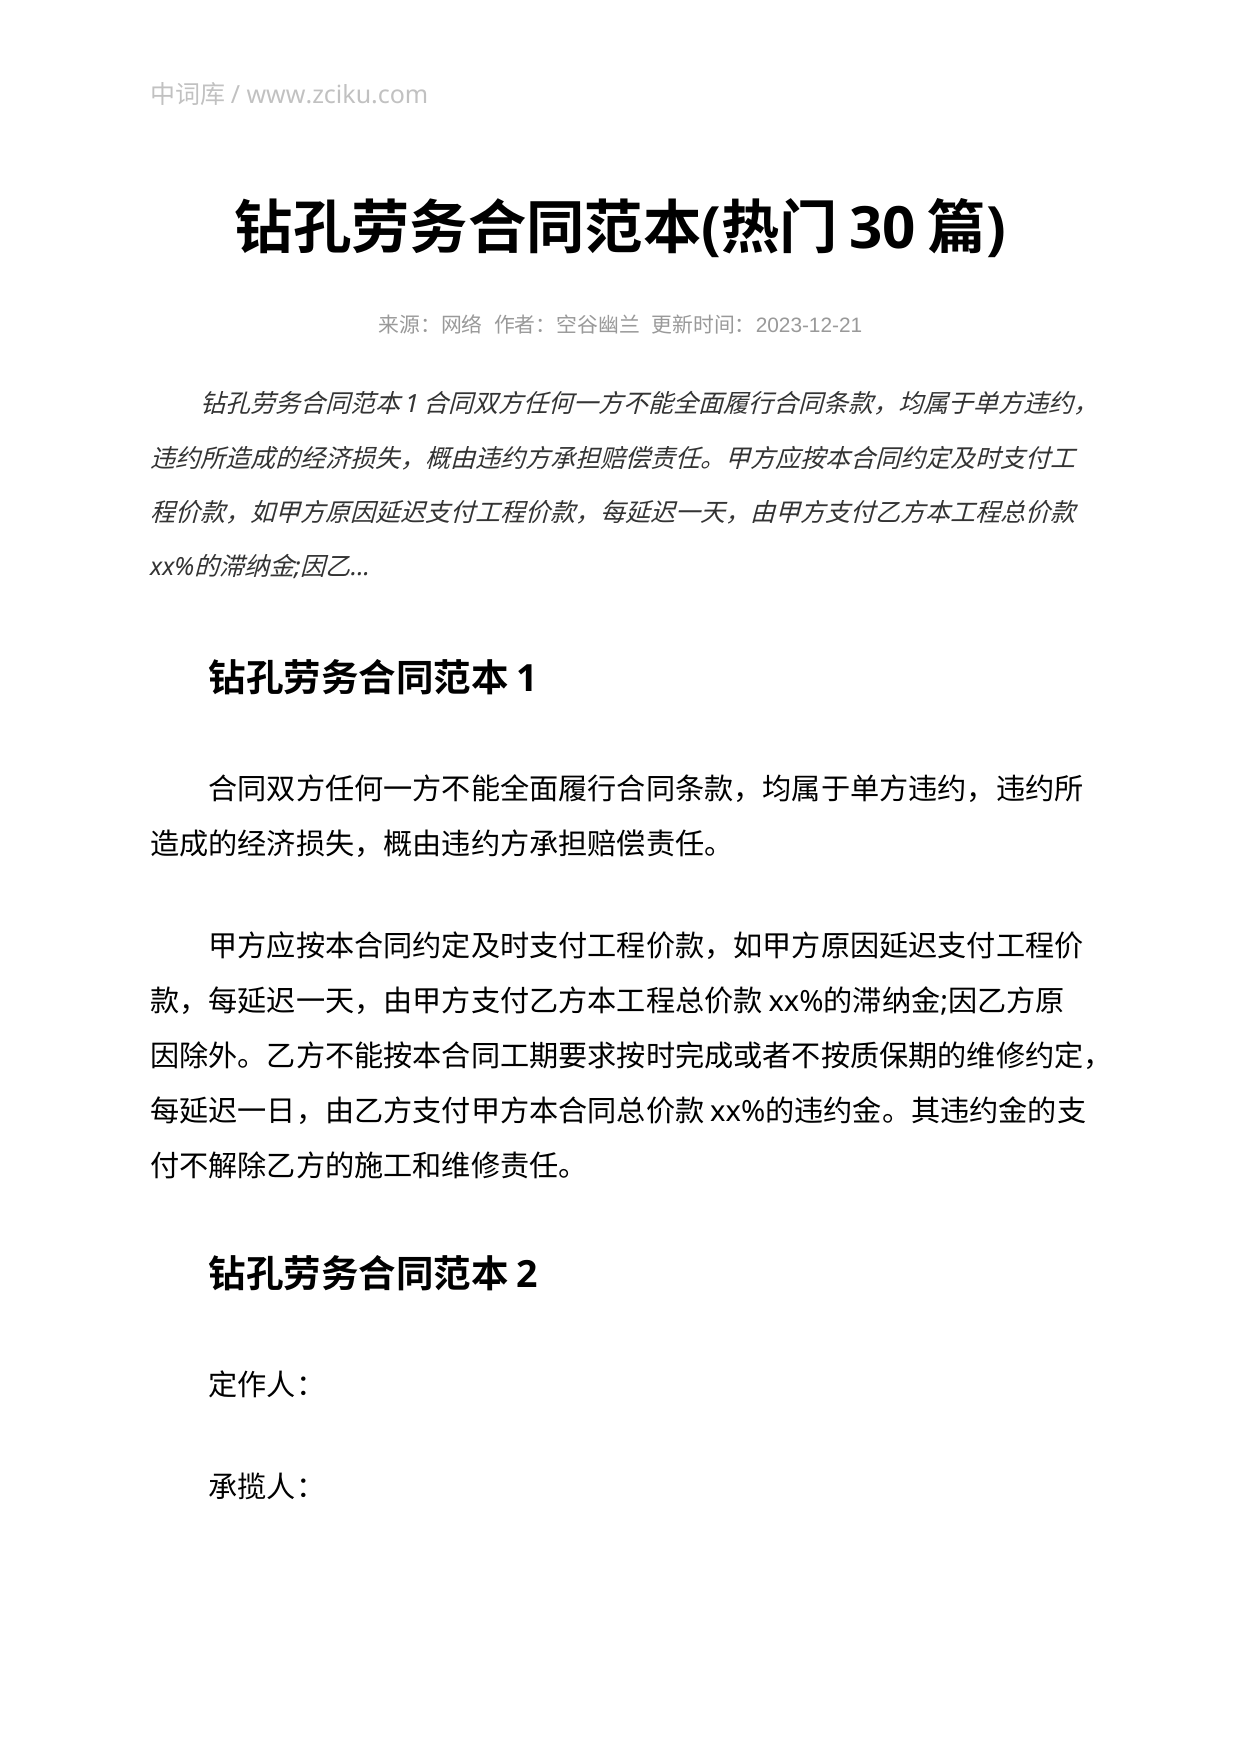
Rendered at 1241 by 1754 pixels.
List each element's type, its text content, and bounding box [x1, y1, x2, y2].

text 承揽人： [150, 1463, 1090, 1506]
text 合同双方任何一方不能全面履行合同条款，均属于单方违约，违约所造成的经济损失，概由违约方承担赔偿责任。 [150, 766, 1090, 863]
subtitle 钻孔劳务合同范本(热门30篇) [150, 181, 1090, 266]
text 钻孔劳务合同范本1合同双方任何一方不能全面履行合同条款，均属于单方违约，违约所造成的经济损失，概由违约方承担赔偿责任。甲方应按本合同约定及时支付工程价款，如甲方原因延迟支付工程价款，每延迟一天，由甲方支付乙方本工程总价款xx%的滞纳金;因乙... [150, 384, 1090, 583]
text 钻孔劳务合同范本2 [150, 1244, 1090, 1298]
text 定作人： [150, 1362, 1090, 1404]
text 钻孔劳务合同范本1 [150, 648, 1090, 703]
text 甲方应按本合同约定及时支付工程价款，如甲方原因延迟支付工程价款，每延迟一天，由甲方支付乙方本工程总价款xx%的滞纳金;因乙方原因除外。乙方不能按本合同工期要求按时完成或者不按质保期的维修约定，每延迟一日，由乙方支付甲方本合同总价款xx%的违约金。其违约金的支付不解除乙方的施工和维修责任。 [150, 922, 1090, 1184]
text 来源：网络 作者：空谷幽兰 更新时间：2023-12-21 [150, 313, 1090, 337]
